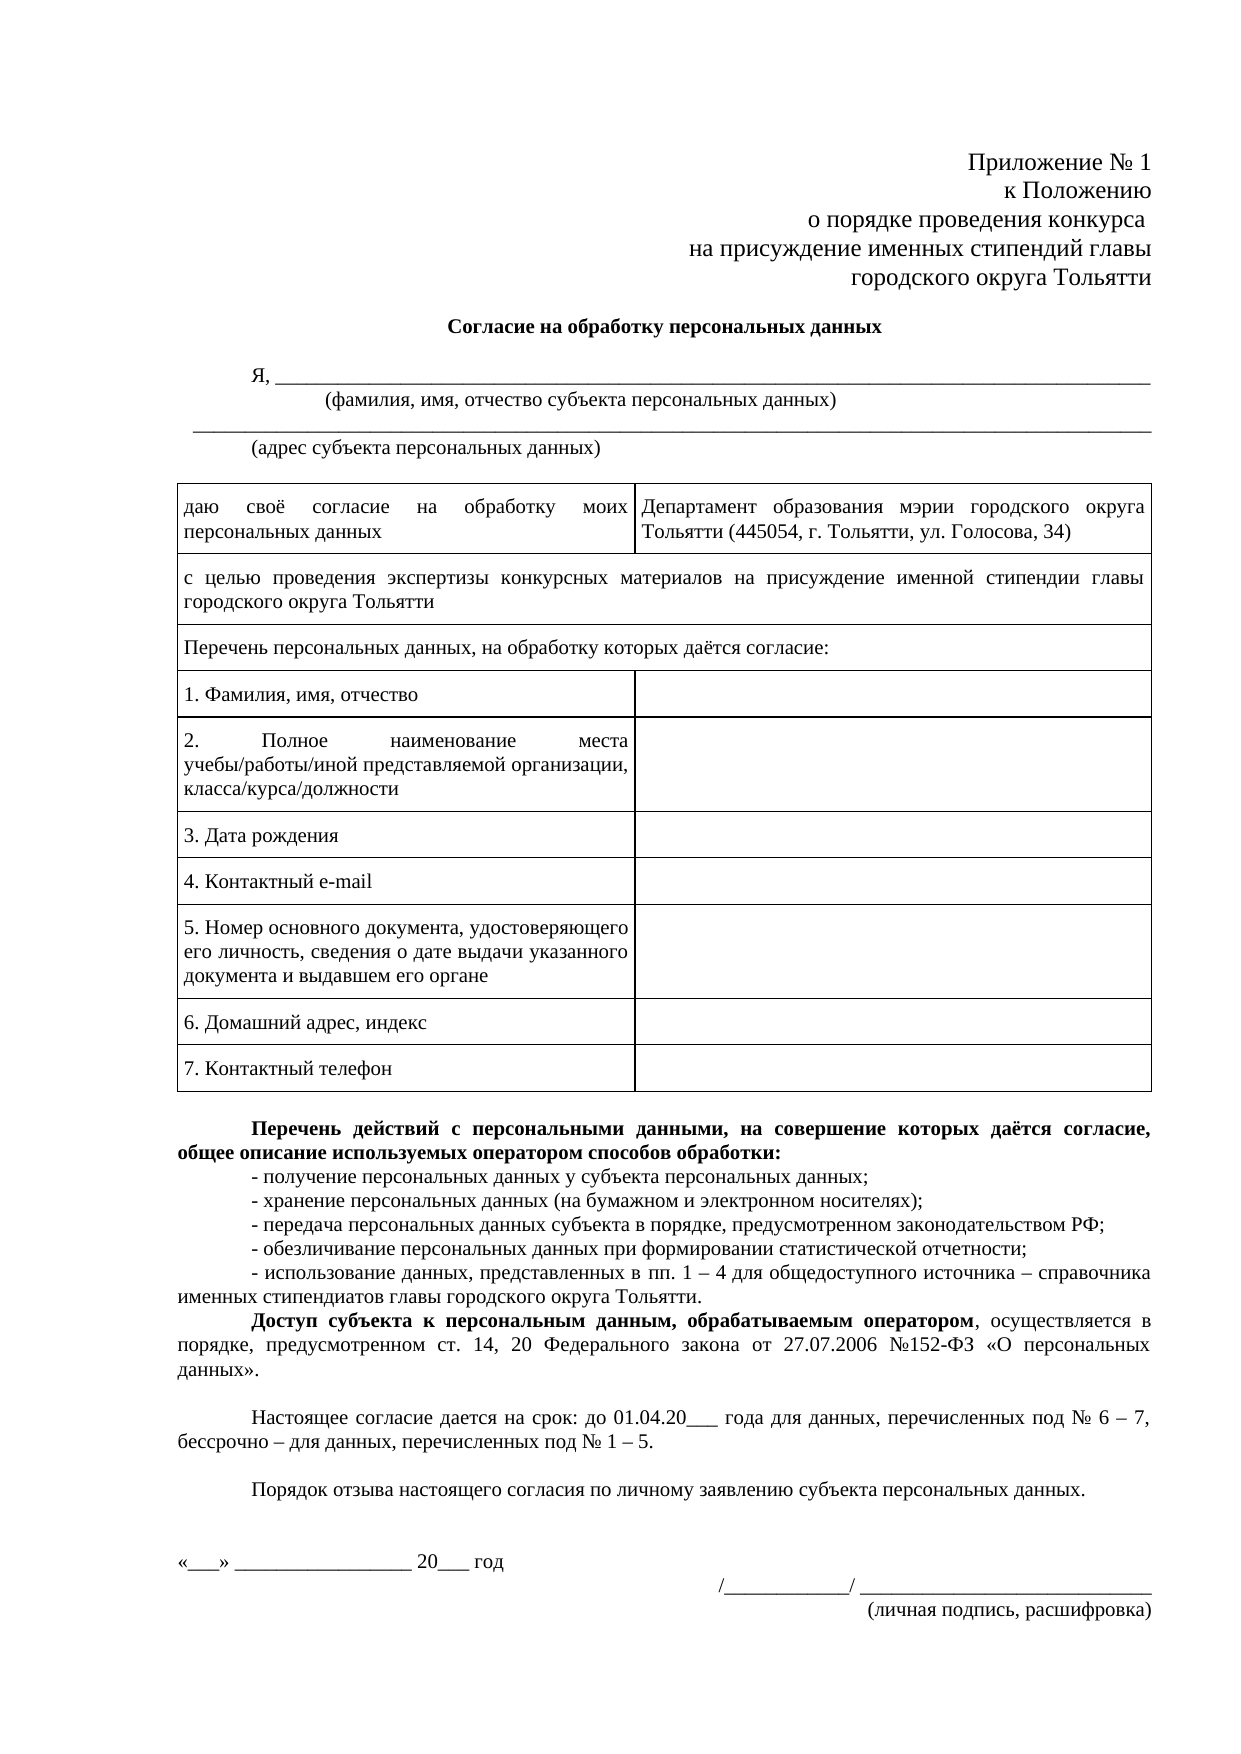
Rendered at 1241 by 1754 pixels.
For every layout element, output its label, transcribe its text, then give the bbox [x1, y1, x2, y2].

table_cell 6. Домашний адрес, индекс [178, 999, 634, 1044]
table_cell [636, 1045, 1151, 1091]
text ____________________________________________________________________________________________ [177, 411, 1152, 435]
text - использование данных, представленных в пп. 1 – 4 для общедоступного источника – справочника именных стипендиатов главы городского округа Тольятти. [177, 1260, 1152, 1308]
text городского округа Тольятти [177, 262, 1152, 290]
table_cell 7. Контактный телефон [178, 1045, 634, 1091]
table_header Департамент образования мэрии городского округа Тольятти (445054, г. Тольятти, ул. Голосова, 34) [636, 484, 1151, 553]
table_cell [636, 858, 1151, 903]
text - передача персональных данных субъекта в порядке, предусмотренном законодательством РФ; [177, 1212, 1152, 1236]
text Настоящее согласие дается на срок: до 01.04.20___ года для данных, перечисленных под № 6 – 7, бессрочно – для данных, перечисленных под № 1 – 5. [177, 1404, 1152, 1453]
text Доступ субъекта к персональным данным, обрабатываемым оператором, осуществляется в порядке, предусмотренном ст. 14, 20 Федерального закона от 27.07.2006 №152-ФЗ «О персональных данных». [177, 1308, 1152, 1381]
table_cell 4. Контактный e-mail [178, 858, 634, 903]
text Перечень действий с персональными данными, на совершение которых даётся согласие, общее описание используемых оператором способов обработки: [177, 1116, 1152, 1164]
table_cell с целью проведения экспертизы конкурсных материалов на присуждение именной стипендии главы городского округа Тольятти [178, 554, 1151, 624]
text «___» _________________ 20___ год [177, 1549, 1152, 1573]
table_cell 2. Полное наименование места учебы/работы/иной представляемой организации, класса/курса/должности [178, 718, 634, 811]
text - хранение персональных данных (на бумажном и электронном носителях); [177, 1188, 1152, 1212]
table_cell 5. Номер основного документа, удостоверяющего его личность, сведения о дате выдачи указанного документа и выдавшем его органе [178, 905, 634, 998]
table_cell Перечень персональных данных, на обработку которых даётся согласие: [178, 625, 1151, 670]
table_cell [636, 671, 1151, 716]
text (адрес субъекта персональных данных) [177, 435, 1152, 459]
table_cell [636, 999, 1151, 1044]
table_cell 3. Дата рождения [178, 812, 634, 857]
table_header даю своё согласие на обработку моих персональных данных [178, 484, 634, 553]
text Я, ____________________________________________________________________________________ [177, 362, 1152, 387]
table_cell [636, 905, 1151, 998]
table_cell [636, 812, 1151, 857]
text - получение персональных данных у субъекта персональных данных; [177, 1164, 1152, 1188]
text Согласие на обработку персональных данных [177, 314, 1152, 338]
table_cell [636, 718, 1151, 811]
text - обезличивание персональных данных при формировании статистической отчетности; [177, 1236, 1152, 1260]
text о порядке проведения конкурса на присуждение именных стипендий главы [177, 204, 1152, 262]
table_cell 1. Фамилия, имя, отчество [178, 671, 634, 716]
text (фамилия, имя, отчество субъекта персональных данных) [177, 387, 1152, 411]
text /____________/ ____________________________ [177, 1573, 1152, 1597]
text Приложение № 1 [177, 147, 1152, 175]
text (личная подпись, расшифровка) [177, 1597, 1152, 1621]
text к Положению [177, 175, 1152, 204]
text Порядок отзыва настоящего согласия по личному заявлению субъекта персональных данных. [177, 1477, 1152, 1501]
